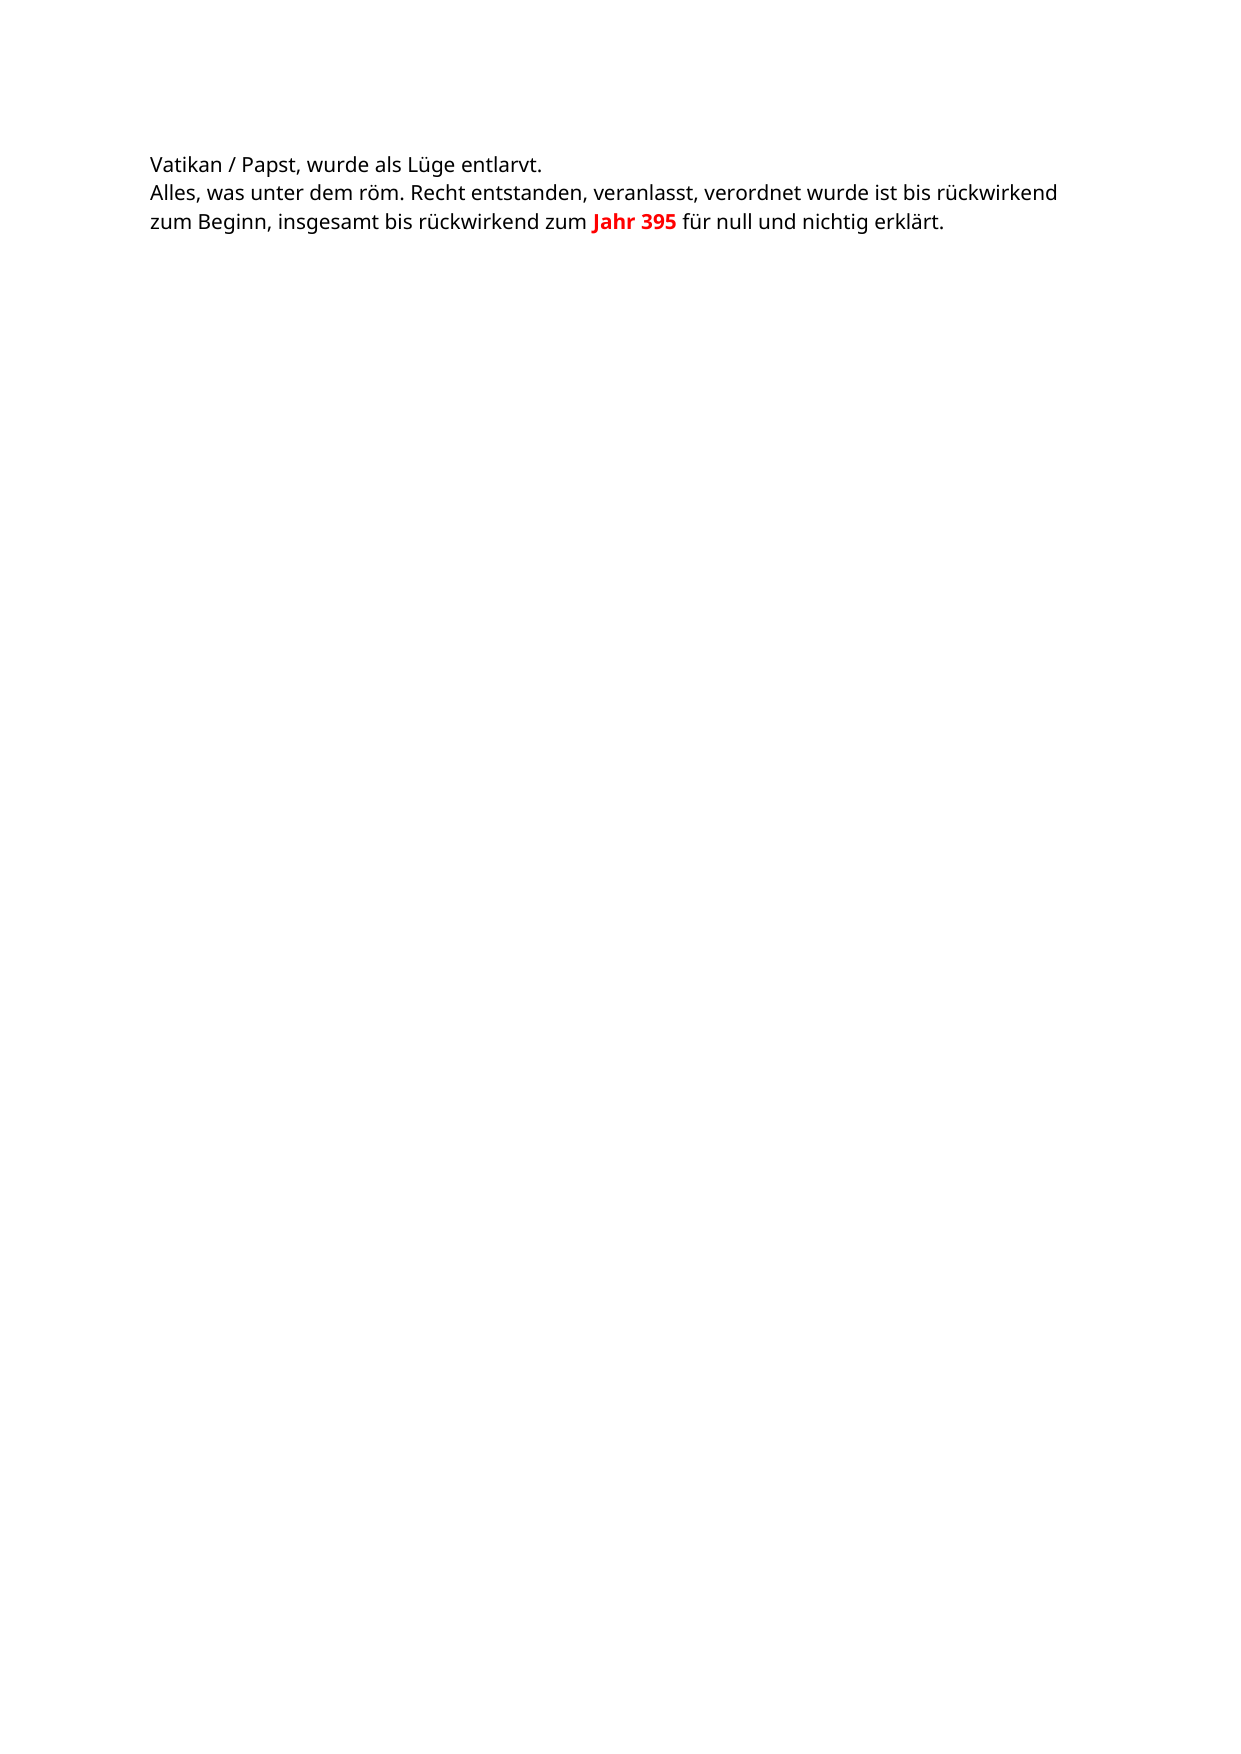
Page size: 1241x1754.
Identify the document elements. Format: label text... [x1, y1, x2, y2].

text zum Beginn, insgesamt bis rückwirkend zum Jahr 395 für null und nichtig erklärt. [150, 207, 1090, 235]
text Vatikan / Papst, wurde als Lüge entlarvt. [150, 150, 1090, 178]
text Alles, was unter dem röm. Recht entstanden, veranlasst, verordnet wurde ist bis rückwirkend [150, 178, 1090, 207]
